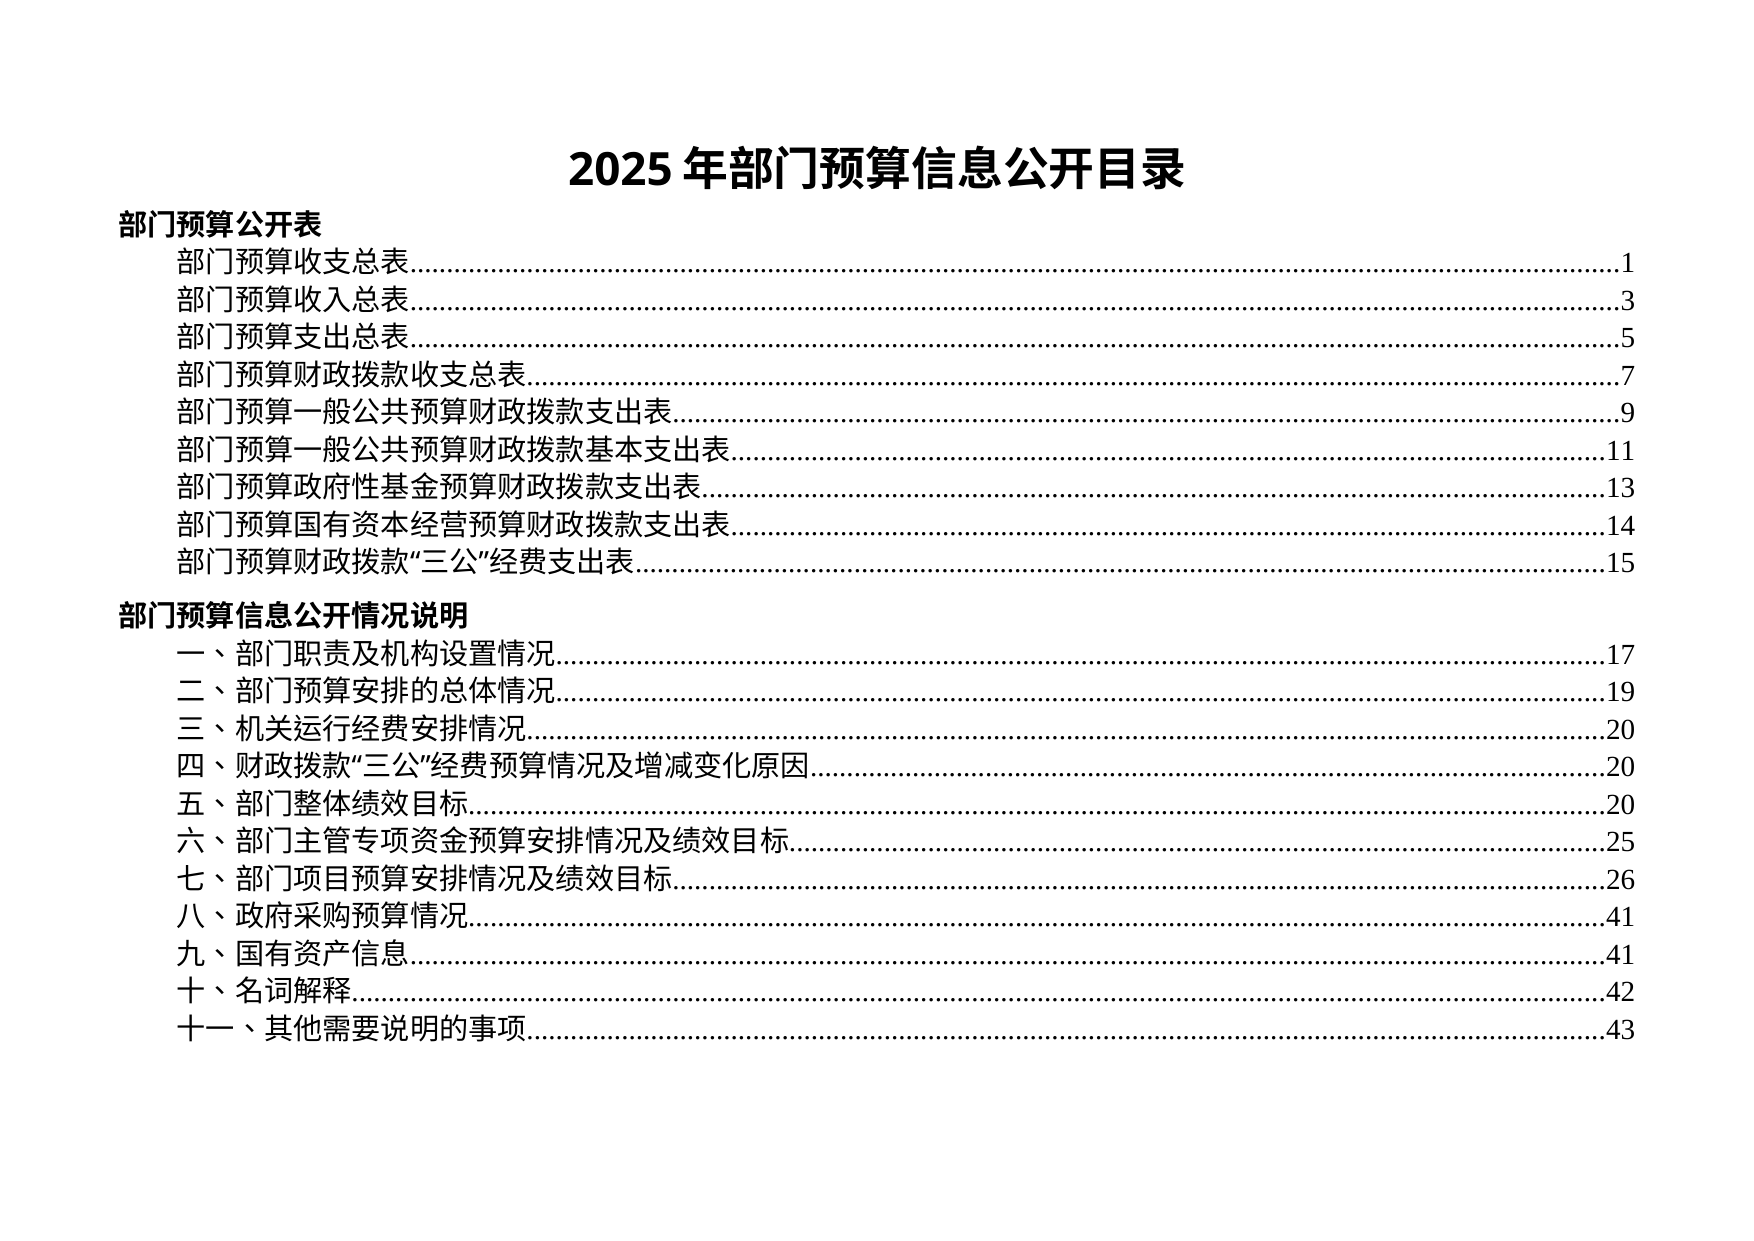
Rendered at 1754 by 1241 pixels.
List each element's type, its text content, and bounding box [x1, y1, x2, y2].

text 七、部门项目预算安排情况及绩效目标 26 [118, 869, 1636, 894]
text 十、名词解释 42 [118, 982, 1636, 1007]
text 部门预算一般公共预算财政拨款支出表 9 [118, 403, 1636, 428]
text 部门预算财政拨款收支总表 7 [118, 365, 1636, 390]
text 四、财政拨款“三公”经费预算情况及增减变化原因 20 [118, 757, 1636, 782]
text 六、部门主管专项资金预算安排情况及绩效目标 25 [118, 832, 1636, 857]
text 部门预算一般公共预算财政拨款基本支出表 11 [118, 440, 1636, 465]
text 部门预算政府性基金预算财政拨款支出表 13 [118, 478, 1636, 503]
text 部门预算支出总表 5 [118, 328, 1636, 353]
text 十一、其他需要说明的事项 43 [118, 1019, 1636, 1044]
text 2025年部门预算信息公开目录 [118, 165, 1636, 190]
text 八、政府采购预算情况 41 [118, 907, 1636, 932]
text 九、国有资产信息 41 [118, 944, 1636, 969]
text 部门预算收支总表 1 [118, 253, 1636, 278]
text 二、部门预算安排的总体情况 19 [118, 682, 1636, 707]
text 一、部门职责及机构设置情况 17 [118, 644, 1636, 669]
text 部门预算财政拨款“三公”经费支出表 15 [118, 553, 1636, 578]
text 五、部门整体绩效目标 20 [118, 794, 1636, 819]
text 部门预算收入总表 3 [118, 290, 1636, 315]
text 部门预算国有资本经营预算财政拨款支出表 14 [118, 515, 1636, 540]
text 部门预算公开表 [118, 215, 1636, 240]
text 三、机关运行经费安排情况 20 [118, 719, 1636, 744]
text 部门预算信息公开情况说明 [118, 607, 1636, 632]
